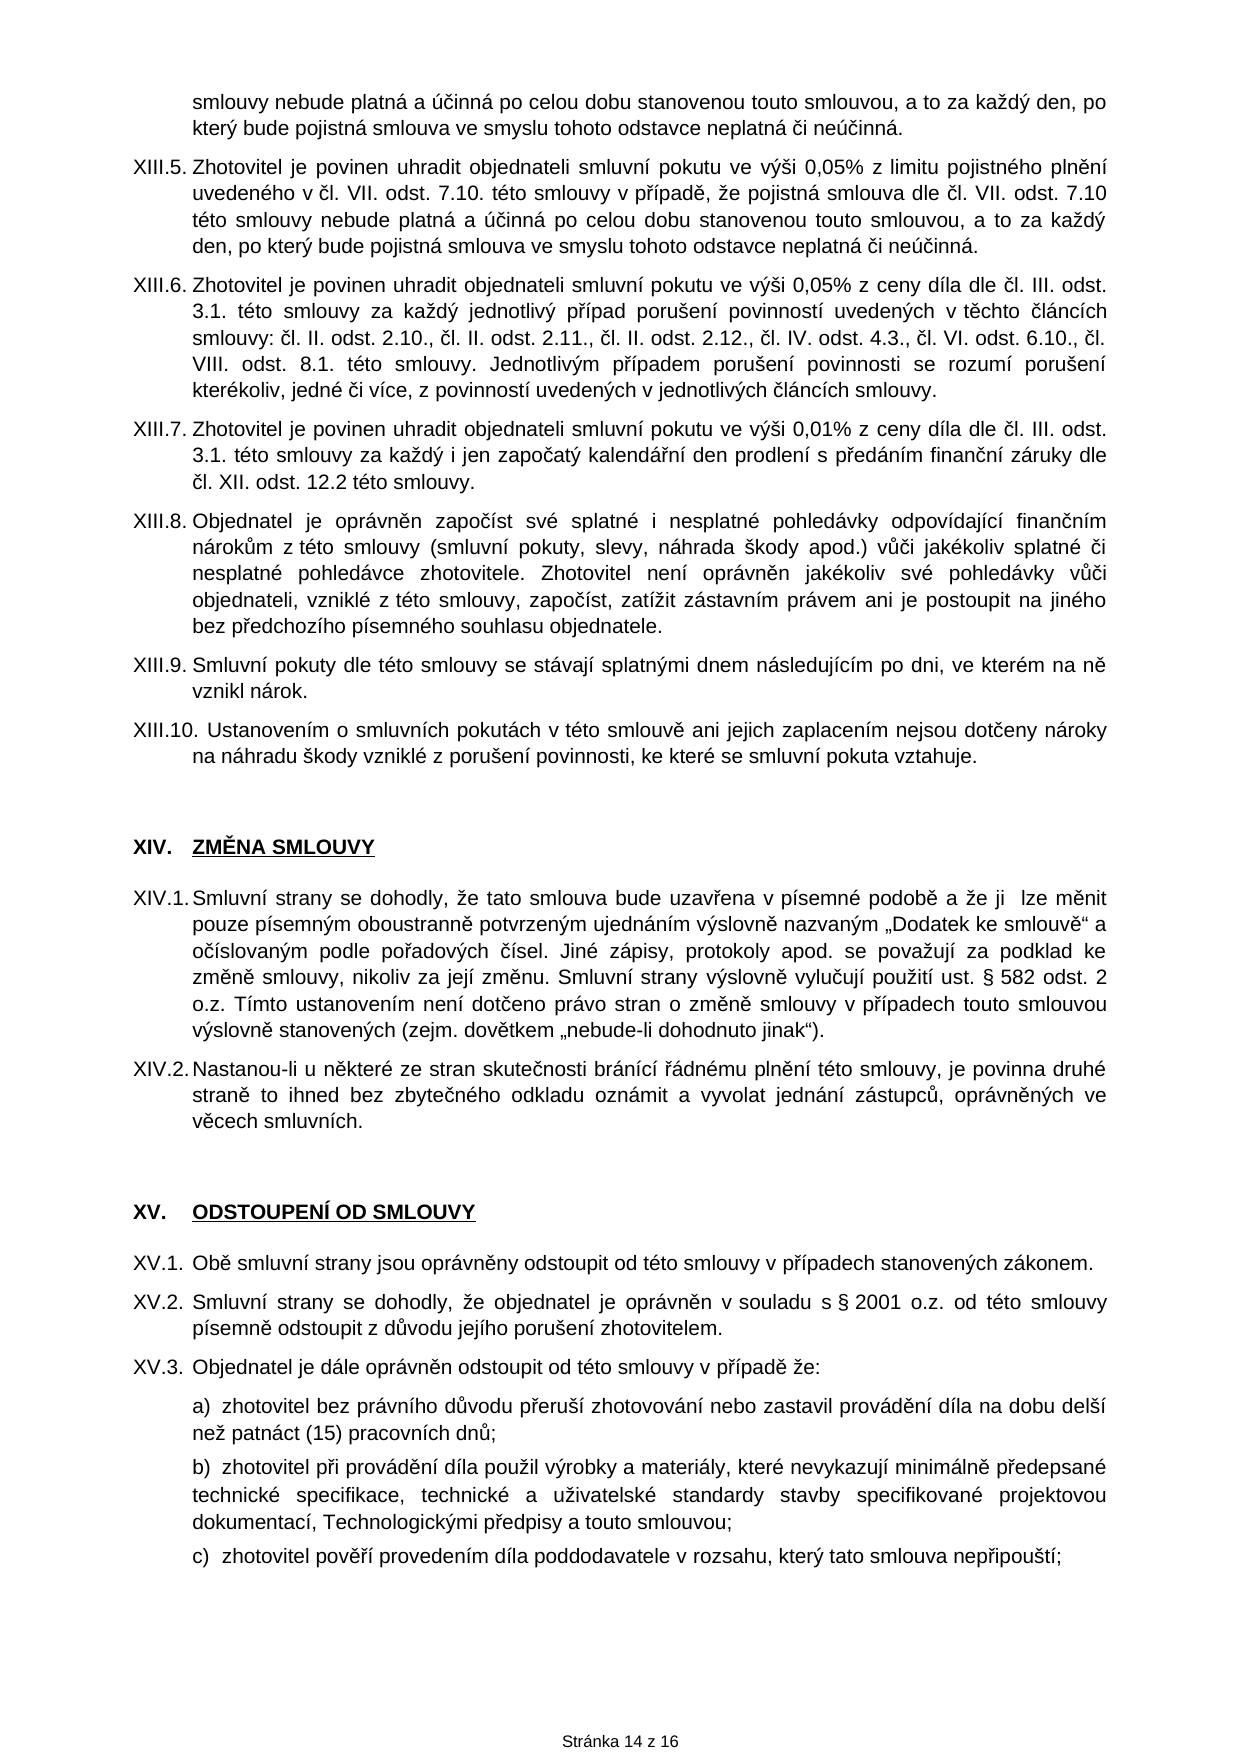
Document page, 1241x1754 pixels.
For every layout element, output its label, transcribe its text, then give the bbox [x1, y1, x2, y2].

list Objednatel je oprávněn započíst své splatné i nesplatné pohledávky odpovídající finančním nárokům z této smlouvy (smluvní pokuty, slevy, náhrada škody apod.) vůči jakékoliv splatné či nesplatné pohledávce zhotovitele. Zhotovitel není oprávněn jakékoliv své pohledávky vůči objednateli, vzniklé z této smlouvy, započíst, zatížit zástavním právem ani je postoupit na jiného bez předchozího písemného souhlasu objednatele. [133, 508, 1107, 638]
list zhotovitel při provádění díla použil výrobky a materiály, které nevykazují minimálně předepsané technické specifikace, technické a uživatelské standardy stavby specifikované projektovou dokumentací, Technologickými předpisy a touto smlouvou; [192, 1455, 1107, 1534]
list Nastanou-li u některé ze stran skutečnosti bránící řádnému plnění této smlouvy, je povinna druhé straně to ihned bez zbytečného odkladu oznámit a vyvolat jednání zástupců, oprávněných ve věcech smluvních. [133, 1057, 1107, 1133]
list zhotovitel bez právního důvodu přeruší zhotovování nebo zastavil provádění díla na dobu delší než patnáct (15) pracovních dnů; [192, 1394, 1107, 1445]
list ODSTOUPENÍ OD SMLOUVY [133, 1199, 1107, 1223]
list zhotovitel pověří provedením díla poddodavatele v rozsahu, který tato smlouva nepřipouští; [192, 1544, 1107, 1568]
list Smluvní pokuty dle této smlouvy se stávají splatnými dnem následujícím po dni, ve kterém na ně vznikl nárok. [133, 653, 1107, 703]
list Smluvní strany se dohodly, že objednatel je oprávněn v souladu s § 2001 o.z. od této smlouvy písemně odstoupit z důvodu jejího porušení zhotovitelem. [133, 1290, 1107, 1340]
list Ustanovením o smluvních pokutách v této smlouvě ani jejich zaplacením nejsou dotčeny nároky na náhradu škody vzniklé z porušení povinnosti, ke které se smluvní pokuta vztahuje. [133, 718, 1107, 768]
list Obě smluvní strany jsou oprávněny odstoupit od této smlouvy v případech stanovených zákonem. [133, 1251, 1107, 1275]
list Zhotovitel je povinen uhradit objednateli smluvní pokutu ve výši 0,01% z ceny díla dle čl. III. odst. 3.1. této smlouvy za každý i jen započatý kalendářní den prodlení s předáním finanční záruky dle čl. XII. odst. 12.2 této smlouvy. [133, 417, 1107, 494]
list Zhotovitel je povinen uhradit objednateli smluvní pokutu ve výši 0,05% z limitu pojistného plnění uvedeného v čl. VII. odst. 7.10. této smlouvy v případě, že pojistná smlouva dle čl. VII. odst. 7.10 této smlouvy nebude platná a účinná po celou dobu stanovenou touto smlouvou, a to za každý den, po který bude pojistná smlouva ve smyslu tohoto odstavce neplatná či neúčinná. [133, 155, 1107, 258]
list ZMĚNA SMLOUVY [133, 834, 1107, 858]
list Smluvní strany se dohodly, že tato smlouva bude uzavřena v písemné podobě a že ji lze měnit pouze písemným oboustranně potvrzeným ujednáním výslovně nazvaným „Dodatek ke smlouvě“ a očíslovaným podle pořadových čísel. Jiné zápisy, protokoly apod. se považují za podklad ke změně smlouvy, nikoliv za její změnu. Smluvní strany výslovně vylučují použití ust. § 582 odst. 2 o.z. Tímto ustanovením není dotčeno právo stran o změně smlouvy v případech touto smlouvou výslovně stanovených (zejm. dovětkem „nebude-li dohodnuto jinak“). [133, 886, 1107, 1042]
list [133, 89, 1107, 140]
list Zhotovitel je povinen uhradit objednateli smluvní pokutu ve výši 0,05% z ceny díla dle čl. III. odst. 3.1. této smlouvy za každý jednotlivý případ porušení povinností uvedených v těchto článcích smlouvy: čl. II. odst. 2.10., čl. II. odst. 2.11., čl. II. odst. 2.12., čl. IV. odst. 4.3., čl. VI. odst. 6.10., čl. VIII. odst. 8.1. této smlouvy. Jednotlivým případem porušení povinnosti se rozumí porušení kterékoliv, jedné či více, z povinností uvedených v jednotlivých článcích smlouvy. [133, 273, 1107, 402]
list Objednatel je dále oprávněn odstoupit od této smlouvy v případě že: [133, 1355, 1107, 1379]
